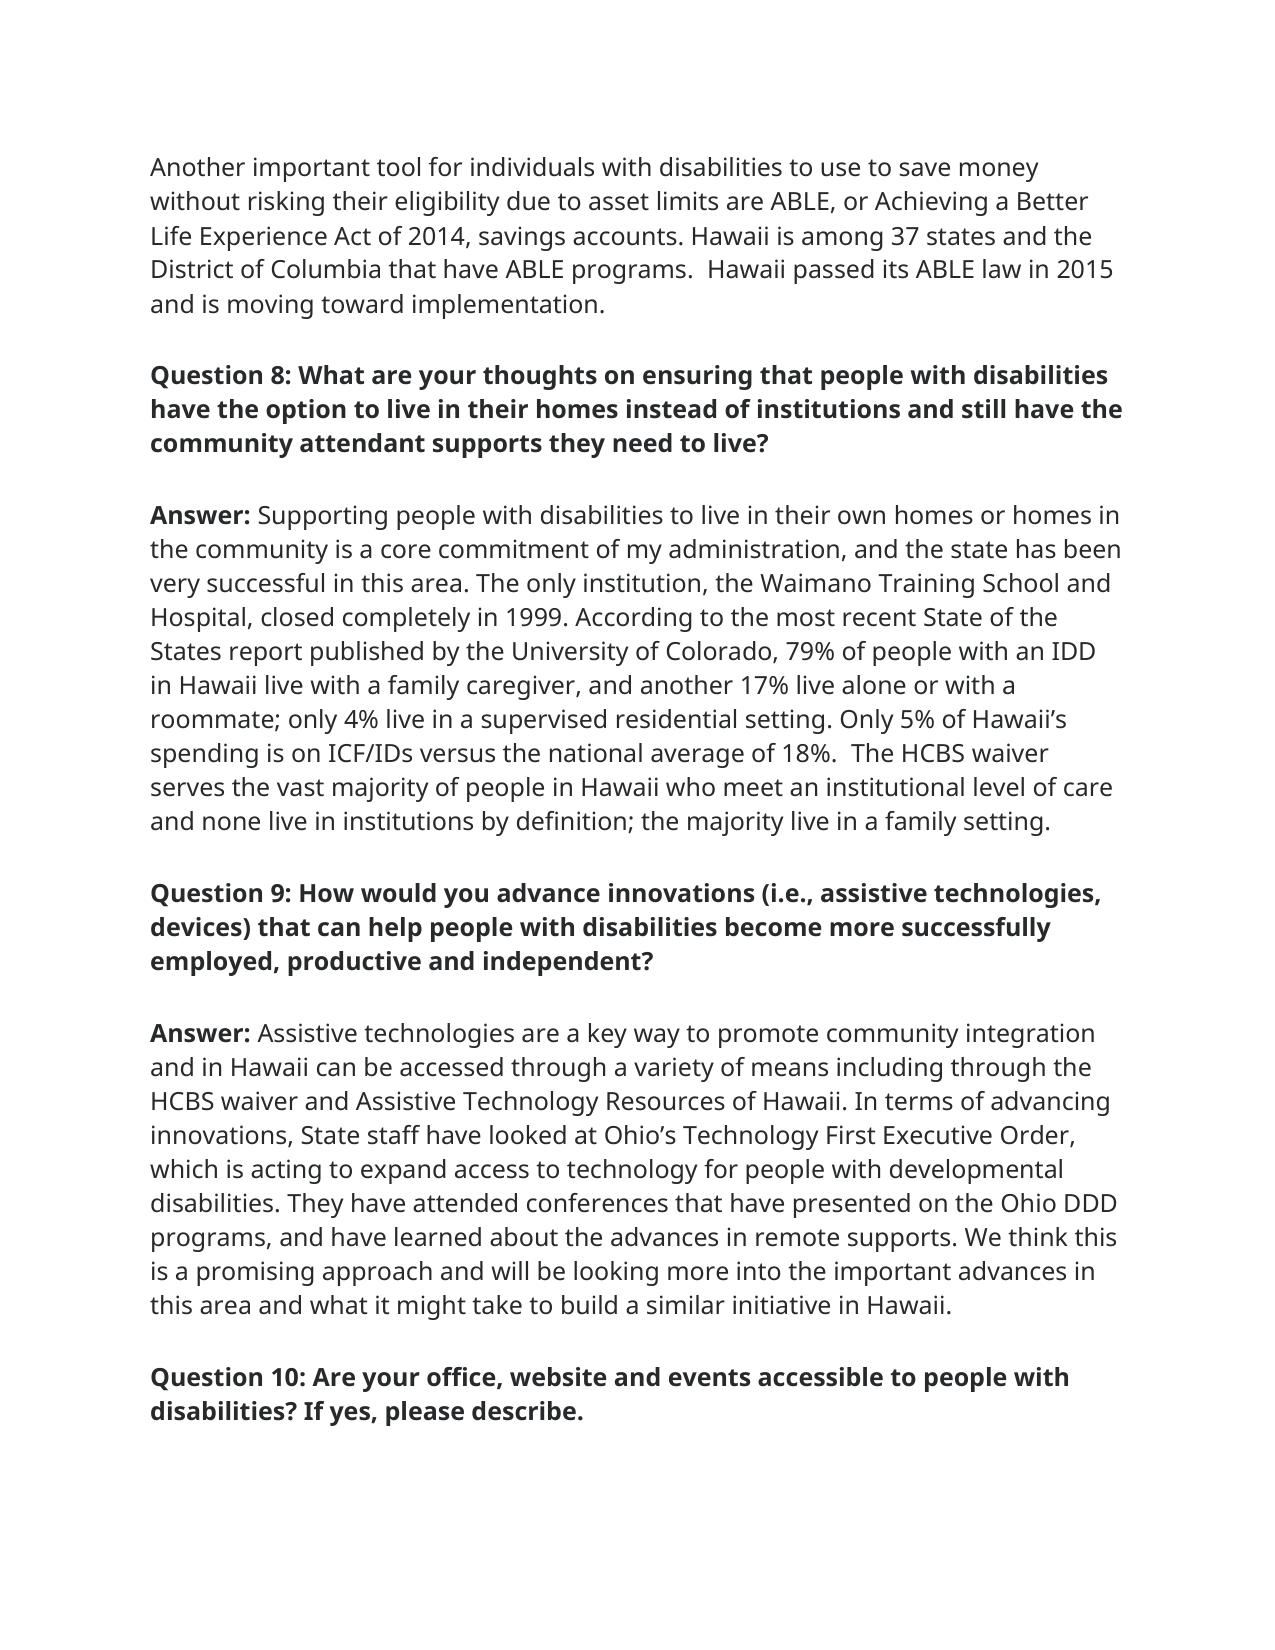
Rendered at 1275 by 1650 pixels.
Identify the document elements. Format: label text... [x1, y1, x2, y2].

text Answer: Assistive technologies are a key way to promote community integration and in Hawaii can be accessed through a variety of means including through the HCBS waiver and Assistive Technology Resources of Hawaii. In terms of advancing innovations, State staff have looked at Ohio’s Technology First Executive Order, which is acting to expand access to technology for people with developmental disabilities. They have attended conferences that have presented on the Ohio DDD programs, and have learned about the advances in remote supports. We think this is a promising approach and will be looking more into the important advances in this area and what it might take to build a similar initiative in Hawaii. [150, 1015, 1125, 1322]
text Question 8: What are your thoughts on ensuring that people with disabilities have the option to live in their homes instead of institutions and still have the community attendant supports they need to live? [150, 358, 1125, 460]
text Another important tool for individuals with disabilities to use to save money without risking their eligibility due to asset limits are ABLE, or Achieving a Better Life Experience Act of 2014, savings accounts. Hawaii is among 37 states and the District of Columbia that have ABLE programs. Hawaii passed its ABLE law in 2015 and is moving toward implementation. [150, 150, 1125, 320]
text Question 10: Are your office, website and events accessible to people with disabilities? If yes, please describe. [150, 1359, 1125, 1427]
text Answer: Supporting people with disabilities to live in their own homes or homes in the community is a core commitment of my administration, and the state has been very successful in this area. The only institution, the Waimano Training School and Hospital, closed completely in 1999. According to the most recent State of the States report published by the University of Colorado, 79% of people with an IDD in Hawaii live with a family caregiver, and another 17% live alone or with a roommate; only 4% live in a supervised residential setting. Only 5% of Hawaii’s spending is on ICF/IDs versus the national average of 18%. The HCBS waiver serves the vast majority of people in Hawaii who meet an institutional level of care and none live in institutions by definition; the majority live in a family setting. [150, 497, 1125, 838]
text Question 9: How would you advance innovations (i.e., assistive technologies, devices) that can help people with disabilities become more successfully employed, productive and independent? [150, 876, 1125, 978]
